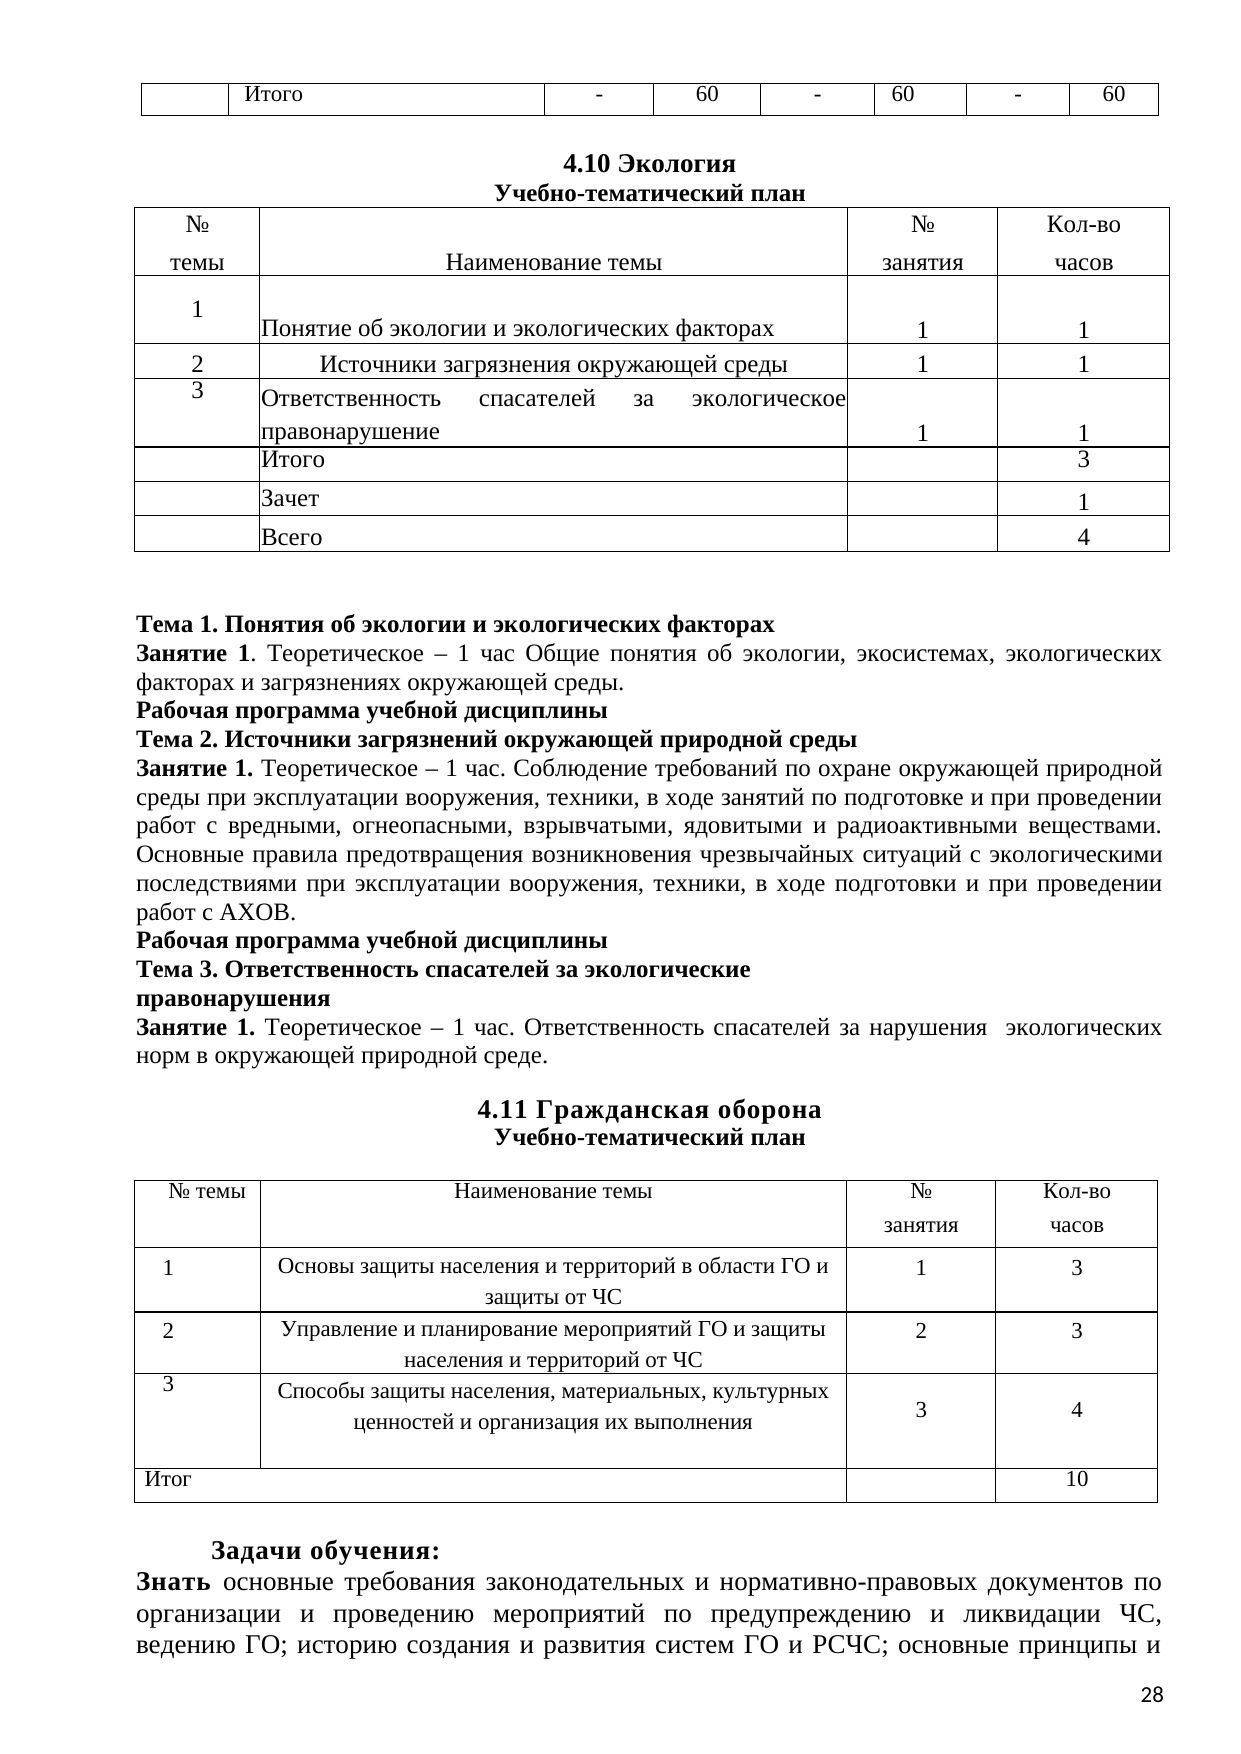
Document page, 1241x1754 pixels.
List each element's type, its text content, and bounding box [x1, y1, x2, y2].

table_cell Итого [229, 84, 544, 115]
table_cell [135, 482, 259, 515]
table_cell 1 [848, 379, 997, 446]
text 4.10 Экология [136, 147, 1163, 178]
table_cell Зачет [260, 482, 847, 515]
table_cell 3 [135, 379, 259, 446]
table_cell - [545, 84, 653, 115]
table_cell 60 [875, 84, 966, 115]
table_cell 1 [135, 1248, 205, 1311]
table_cell [205, 1374, 260, 1468]
table_cell 2 [135, 1313, 205, 1373]
text Тема 2. Источники загрязнений окружающей природной среды [136, 724, 1163, 753]
text 4.11 Гражданская оборона [136, 1101, 1163, 1122]
table_cell [847, 1469, 995, 1502]
text Рабочая программа учебной дисциплины [136, 926, 1163, 954]
text Тема 1. Понятия об экологии и экологических факторах [136, 609, 1163, 638]
table_cell 1 [848, 344, 997, 378]
text правонарушения [136, 983, 1163, 1012]
table_cell Основы защиты населения и территорий в области ГО и защиты от ЧС [261, 1248, 846, 1311]
text Занятие 1. Теоретическое – 1 час. Соблюдение требований по охране окружающей природной среды при эксплуатации вооружения, техники, в ходе занятий по подготовке и при проведении работ с вредными, огнеопасными, взрывчатыми, ядовитыми и радиоактивными веществами. Основные правила предотвращения возникновения чрезвычайных ситуаций с экологическими последствиями при эксплуатации вооружения, техники, в ходе подготовки и при проведении работ с АХОВ. [136, 753, 1163, 926]
table_cell 1 [998, 482, 1169, 515]
table_cell Ответственность спасателей за экологическое правонарушение [260, 379, 847, 446]
table_cell 1 [998, 276, 1169, 343]
table_cell Итог [135, 1469, 205, 1502]
table_cell [205, 1313, 260, 1373]
table_cell 60 [654, 84, 760, 115]
table_cell [848, 448, 997, 481]
table_header № занятия [848, 208, 997, 275]
table_cell [215, 84, 228, 115]
table_cell 3 [998, 448, 1169, 481]
table_cell 3 [135, 1374, 205, 1468]
table_cell 4 [996, 1374, 1157, 1468]
table_cell 1 [998, 379, 1169, 446]
table_header № темы [135, 1181, 260, 1247]
table_cell 1 [848, 276, 997, 343]
table_cell Итого [260, 448, 847, 481]
table_cell 3 [996, 1248, 1157, 1311]
table_cell 3 [996, 1313, 1157, 1373]
table_cell [205, 1248, 260, 1311]
text Учебно-тематический план [136, 1122, 1163, 1151]
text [136, 1566, 1163, 1659]
text Занятие 1. Теоретическое – 1 час. Ответственность спасателей за нарушения экологических норм в окружающей природной среде. [136, 1012, 1163, 1069]
table_header Наименование темы [260, 208, 847, 275]
table_cell [205, 1469, 846, 1502]
text Учебно-тематический план [136, 178, 1163, 207]
table_header Кол-во часов [998, 208, 1169, 275]
table_header № занятия [847, 1181, 995, 1247]
table_cell Понятие об экологии и экологических факторах [260, 276, 847, 343]
table_cell 1 [135, 276, 259, 343]
table_cell 1 [998, 344, 1169, 378]
text Занятие 1. Теоретическое – 1 час Общие понятия об экологии, экосистемах, экологических факторах и загрязнениях окружающей среды. [136, 638, 1163, 696]
table_cell 1 [847, 1248, 995, 1311]
table_cell 10 [996, 1469, 1157, 1502]
text Задачи обучения: [138, 1534, 1163, 1566]
table_cell 2 [847, 1313, 995, 1373]
table_header Кол-во часов [996, 1181, 1157, 1247]
table_cell Способы защиты населения, материальных, культурных ценностей и организация их выполнения [261, 1374, 846, 1468]
table_cell [135, 516, 259, 551]
table_cell 3 [847, 1374, 995, 1468]
table_cell - [967, 84, 1069, 115]
table_cell [135, 448, 259, 481]
table_cell 2 [135, 344, 259, 378]
text Тема 3. Ответственность спасателей за экологические [136, 954, 1163, 983]
table_cell Управление и планирование мероприятий ГО и защиты населения и территорий от ЧС [261, 1313, 846, 1373]
table_cell Всего [260, 516, 847, 551]
table_cell Источники загрязнения окружающей среды [260, 344, 847, 378]
table_cell 60 [1070, 84, 1158, 115]
table_header Наименование темы [261, 1181, 846, 1247]
table_cell [848, 516, 997, 551]
table_cell [848, 482, 997, 515]
table_cell 4 [998, 516, 1169, 551]
text Рабочая программа учебной дисциплины [136, 696, 1163, 724]
table_header № темы [135, 208, 259, 275]
table_cell - [761, 84, 874, 115]
table_cell [142, 84, 214, 115]
